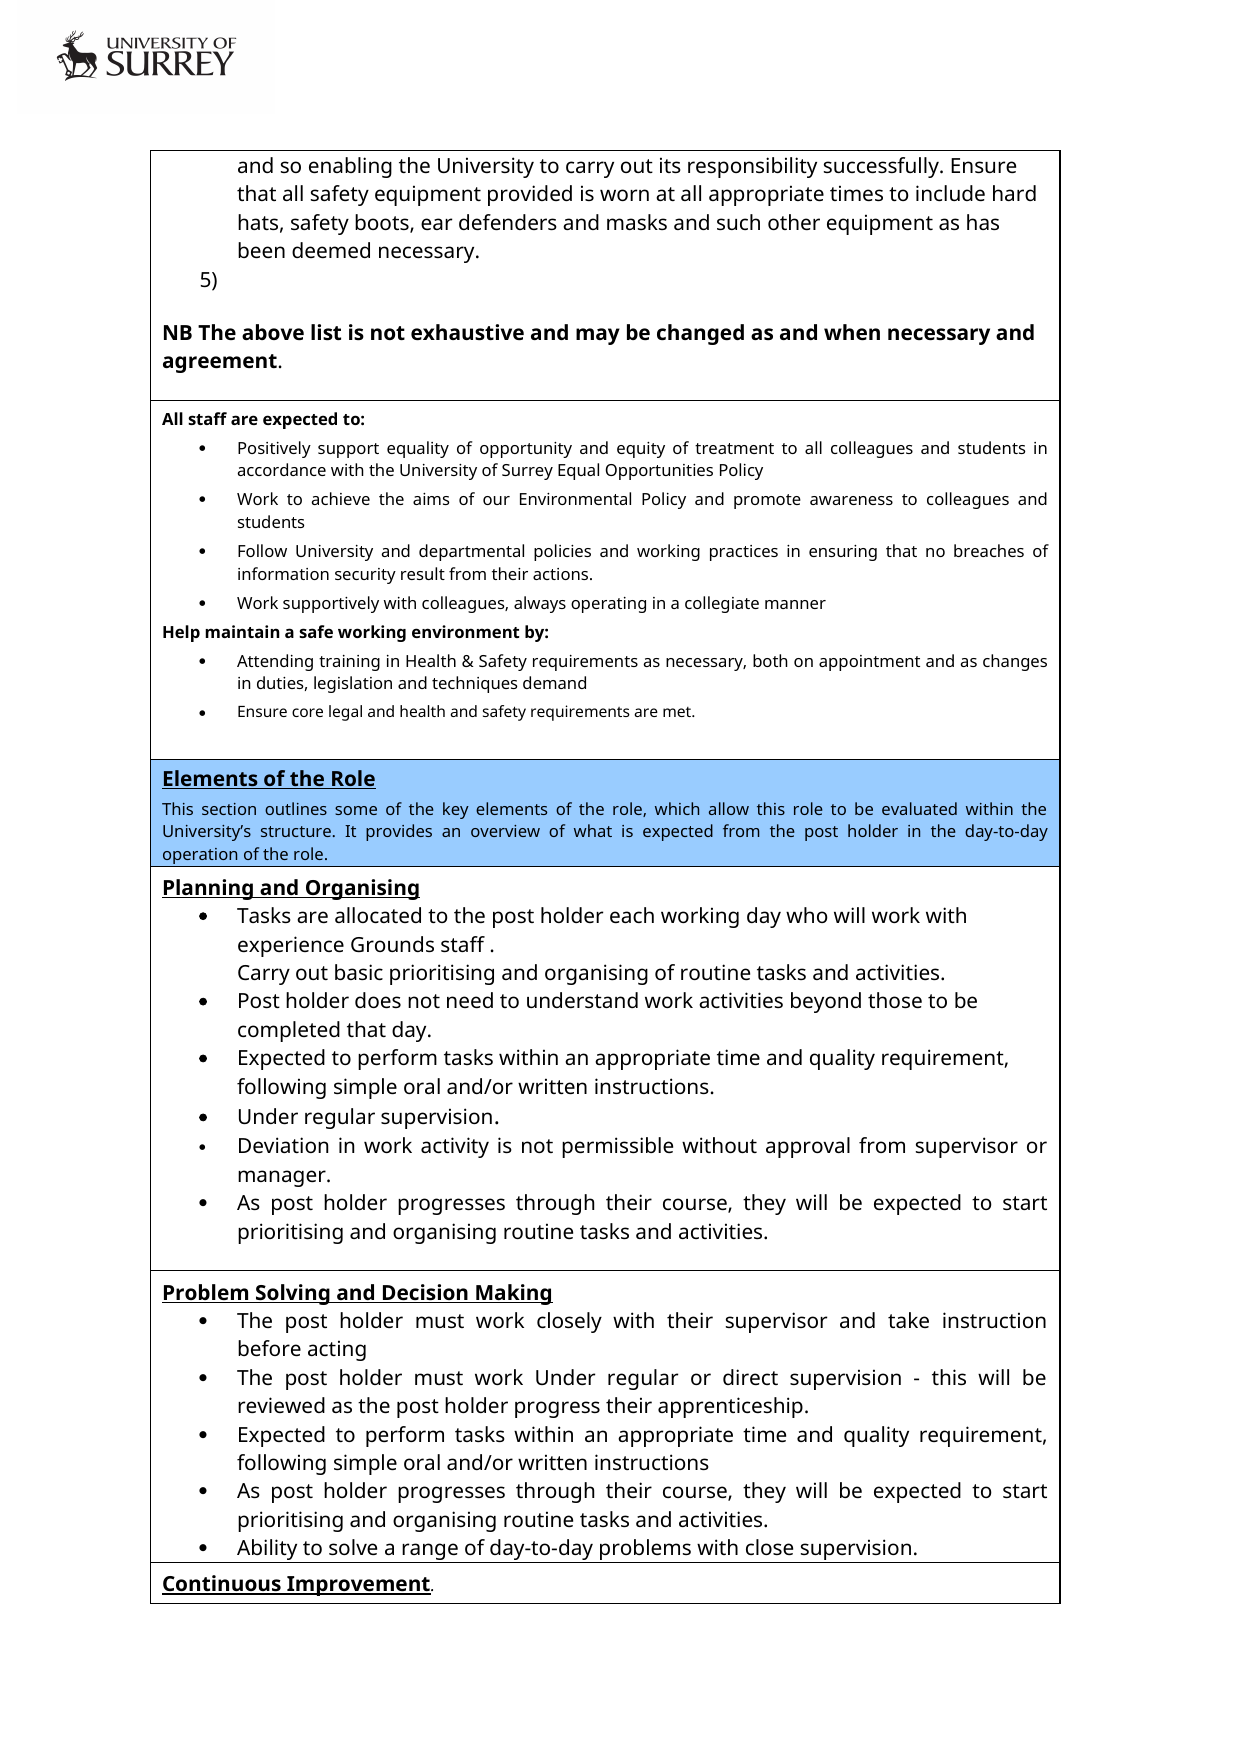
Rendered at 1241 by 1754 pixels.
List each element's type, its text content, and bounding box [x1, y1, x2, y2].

table_cell Problem Solving and Decision Making The post holder must work closely with their supervisor and take instruction before acting The post holder must work Under regular or direct supervision - this will be reviewed as the post holder progress their apprenticeship. Expected to perform tasks within an appropriate time and quality requirement, following simple oral and/or written instructions As post holder progresses through their course, they will be expected to start prioritising and organising routine tasks and activities. Ability to solve a range of day-to-day problems with close supervision. [151, 1271, 1059, 1562]
table_cell Elements of the Role This section outlines some of the key elements of the role, which allow this role to be evaluated within the University’s structure. It provides an overview of what is expected from the post holder in the day-to-day operation of the role. [151, 760, 1059, 866]
table_cell Planning and Organising Tasks are allocated to the post holder each working day who will work with experience Grounds staff . Carry out basic prioritising and organising of routine tasks and activities. Post holder does not need to understand work activities beyond those to be completed that day. Expected to perform tasks within an appropriate time and quality requirement, following simple oral and/or written instructions. Under regular supervision. Deviation in work activity is not permissible without approval from supervisor or manager. As post holder progresses through their course, they will be expected to start prioritising and organising routine tasks and activities. [151, 867, 1059, 1270]
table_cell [151, 1563, 1059, 1603]
picture [17, 0, 275, 114]
table_cell All staff are expected to: Positively support equality of opportunity and equity of treatment to all colleagues and students in accordance with the University of Surrey Equal Opportunities Policy Work to achieve the aims of our Environmental Policy and promote awareness to colleagues and students Follow University and departmental policies and working practices in ensuring that no breaches of information security result from their actions. Work supportively with colleagues, always operating in a collegiate manner Help maintain a safe working environment by: Attending training in Health & Safety requirements as necessary, both on appointment and as changes in duties, legislation and techniques demand Ensure core legal and health and safety requirements are met. [151, 401, 1059, 759]
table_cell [151, 151, 1059, 400]
